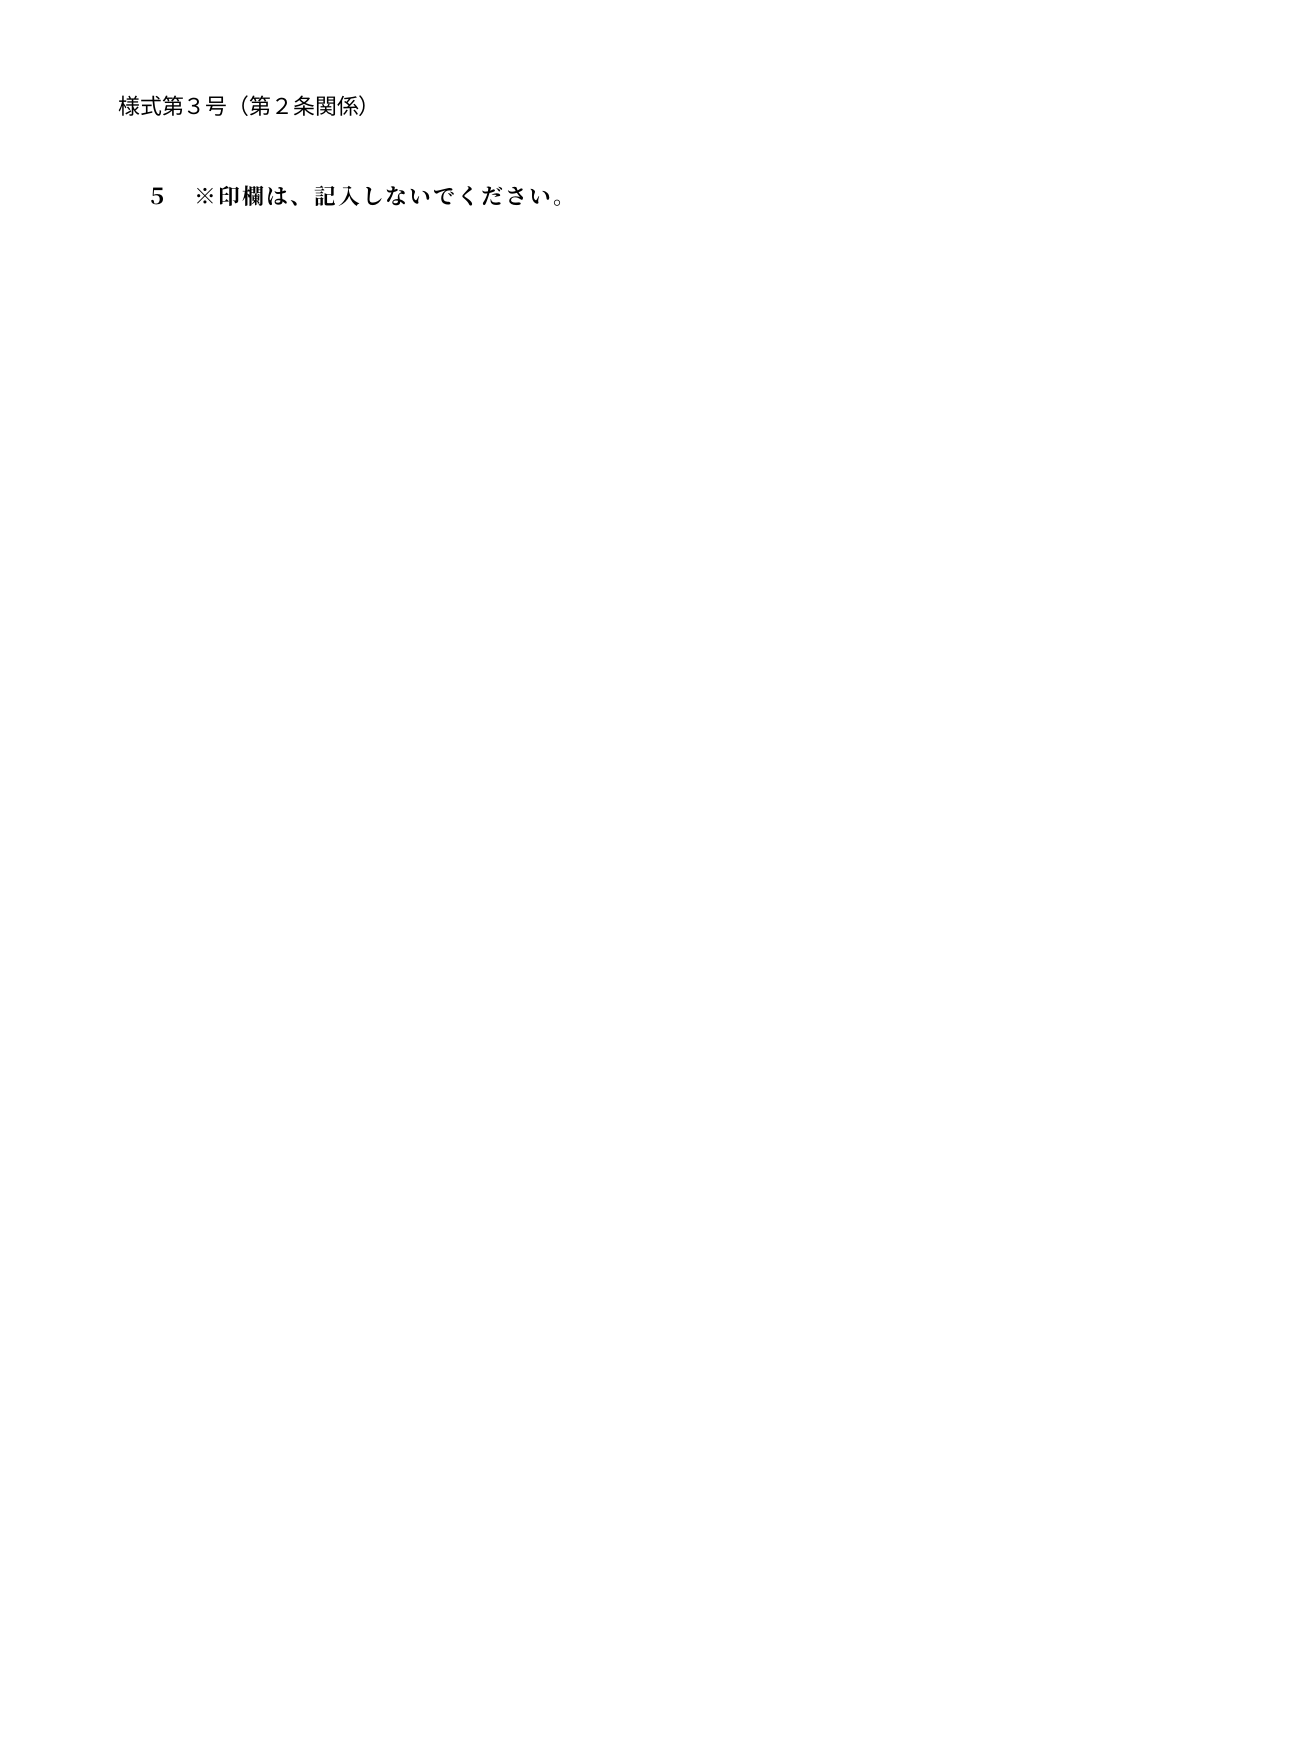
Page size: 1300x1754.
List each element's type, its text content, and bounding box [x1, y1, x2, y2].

text ５ ※印欄は、記入しないでください。 [122, 165, 1177, 226]
